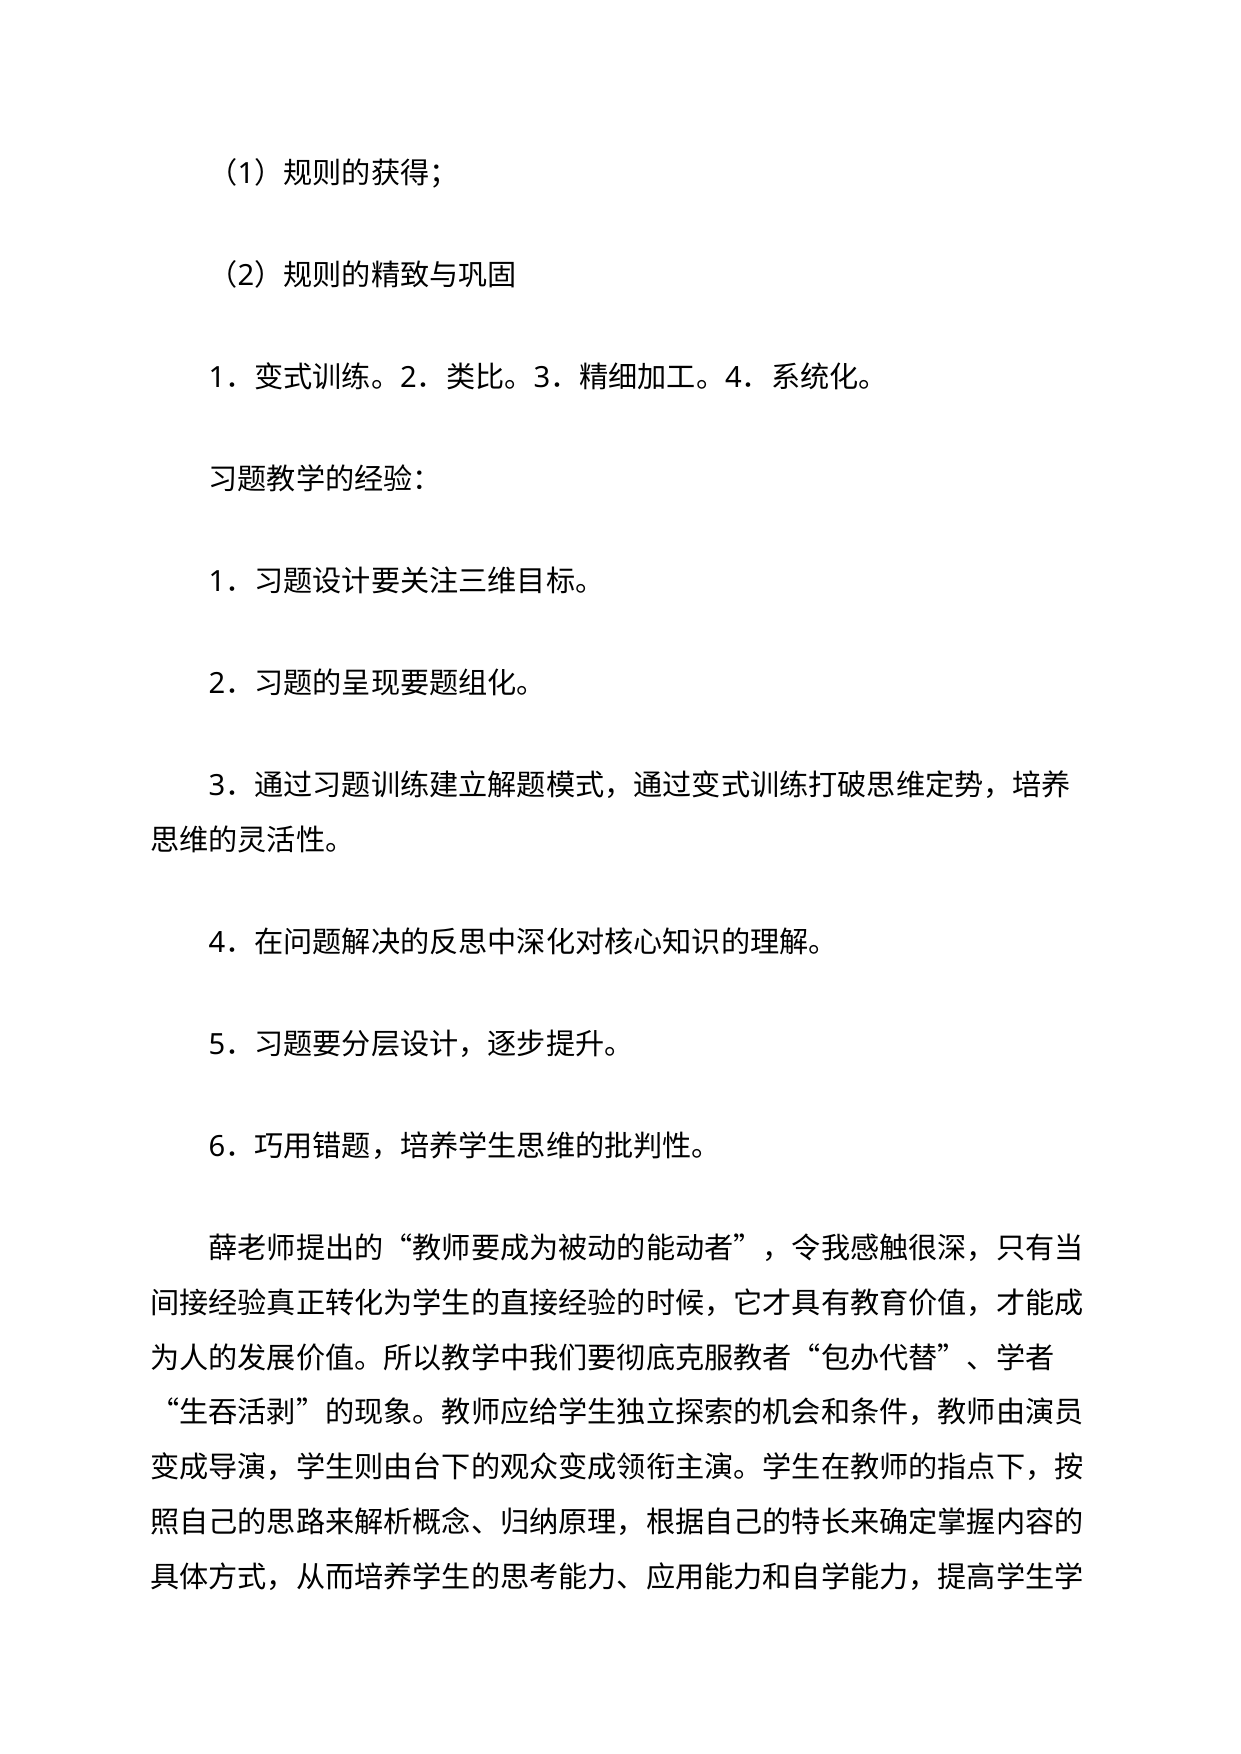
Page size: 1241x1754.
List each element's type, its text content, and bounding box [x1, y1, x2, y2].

text （1）规则的获得； [150, 150, 1090, 192]
text 4．在问题解决的反思中深化对核心知识的理解。 [150, 918, 1090, 961]
text 5．习题要分层设计，逐步提升。 [150, 1020, 1090, 1063]
text （2）规则的精致与巩固 [150, 252, 1090, 294]
text 3．通过习题训练建立解题模式，通过变式训练打破思维定势，培养思维的灵活性。 [150, 762, 1090, 859]
text 1．习题设计要关注三维目标。 [150, 558, 1090, 600]
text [150, 1224, 1090, 1596]
text 习题教学的经验： [150, 456, 1090, 498]
text 1．变式训练。2．类比。3．精细加工。4．系统化。 [150, 354, 1090, 396]
text 2．习题的呈现要题组化。 [150, 660, 1090, 702]
text 6．巧用错题，培养学生思维的批判性。 [150, 1122, 1090, 1165]
